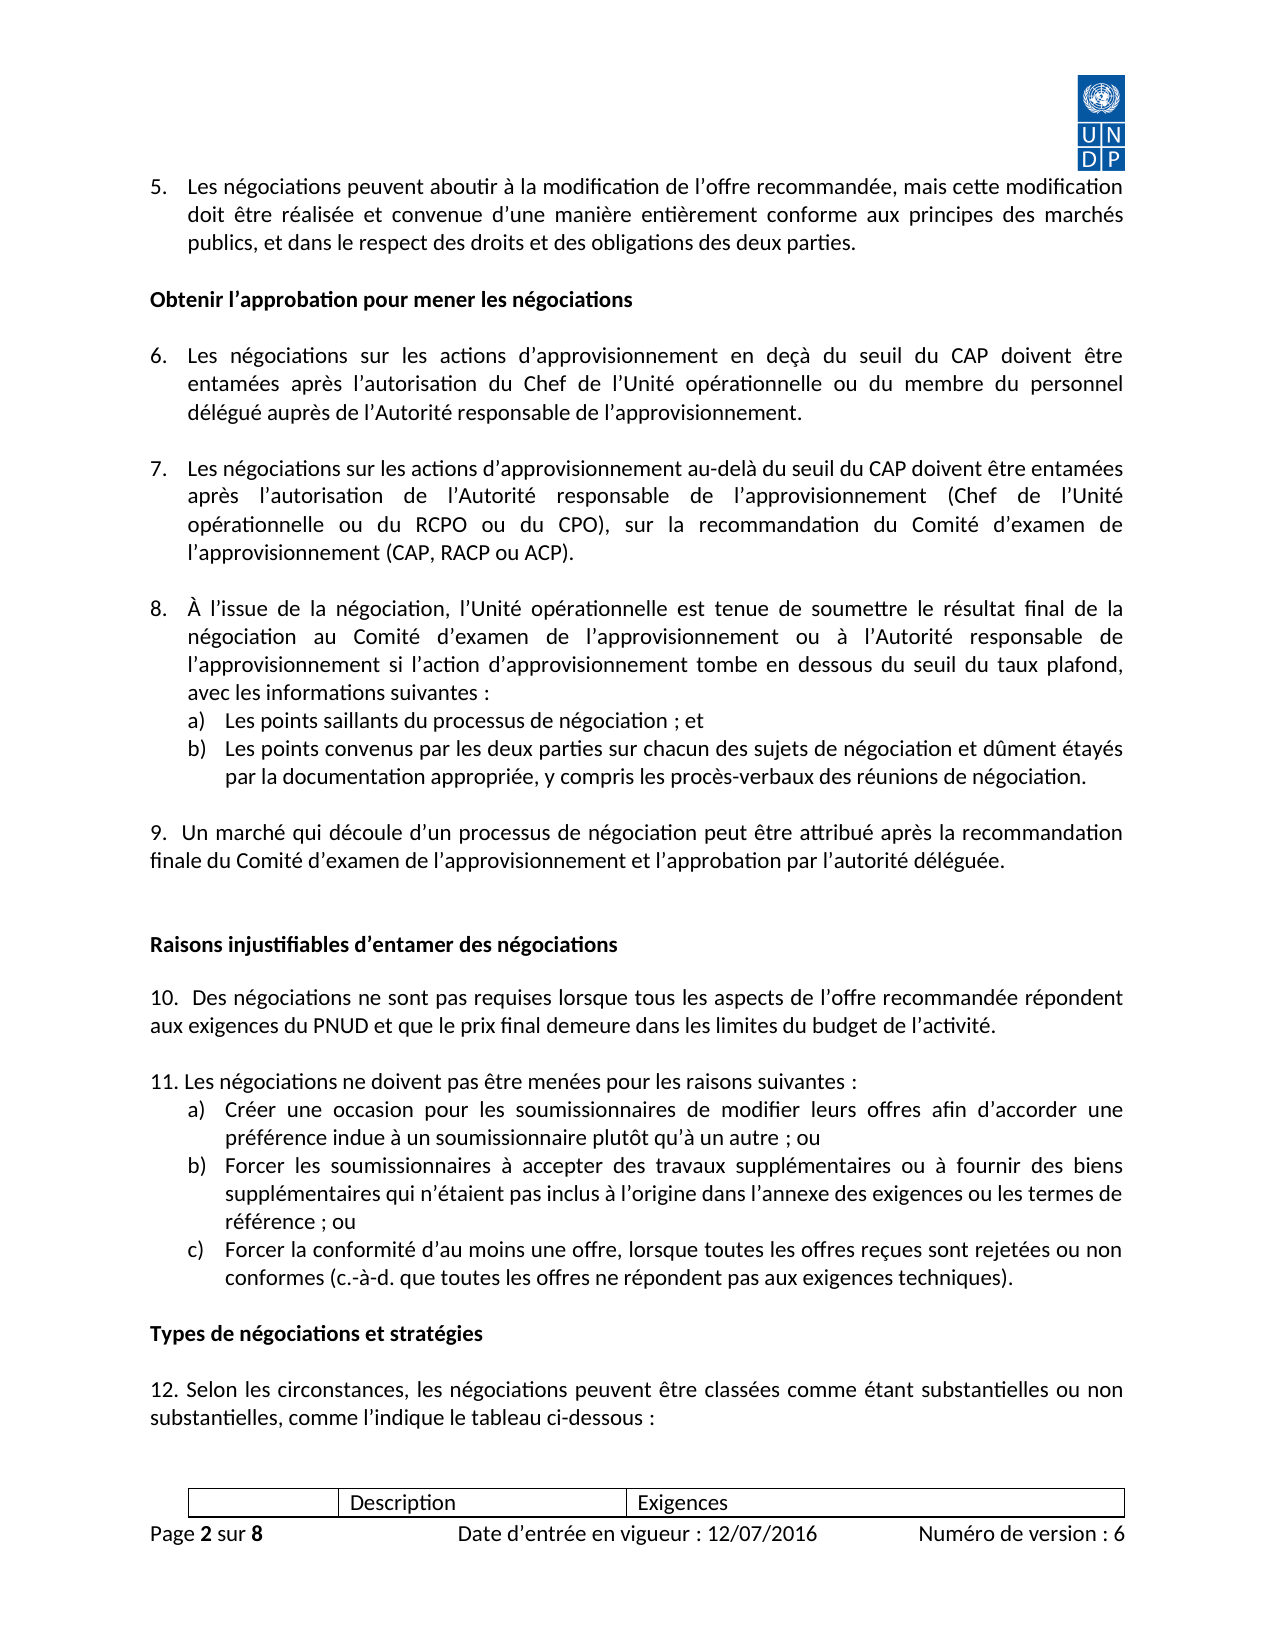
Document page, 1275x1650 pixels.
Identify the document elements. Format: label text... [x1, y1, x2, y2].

text Raisons injustifiables d’entamer des négociations [150, 930, 1125, 958]
list Les points convenus par les deux parties sur chacun des sujets de négociation et dûment étayés par la documentation appropriée, y compris les procès-verbaux des réunions de négociation. [187, 734, 1125, 790]
picture [1076, 75, 1125, 173]
list Forcer les soumissionnaires à accepter des travaux supplémentaires ou à fournir des biens supplémentaires qui n’étaient pas inclus à l’origine dans l’annexe des exigences ou les termes de référence ; ou [187, 1151, 1125, 1235]
list Les négociations sur les actions d’approvisionnement en deçà du seuil du CAP doivent être entamées après l’autorisation du Chef de l’Unité opérationnelle ou du membre du personnel délégué auprès de l’Autorité responsable de l’approvisionnement. [150, 342, 1125, 426]
list Créer une occasion pour les soumissionnaires de modifier leurs offres afin d’accorder une préférence indue à un soumissionnaire plutôt qu’à un autre ; ou [187, 1095, 1125, 1151]
text Obtenir l’approbation pour mener les négociations [150, 286, 1125, 313]
list Forcer la conformité d’au moins une offre, lorsque toutes les offres reçues sont rejetées ou non conformes (c.-à-d. que toutes les offres ne répondent pas aux exigences techniques). [187, 1235, 1125, 1291]
text 10. Des négociations ne sont pas requises lorsque tous les aspects de l’offre recommandée répondent aux exigences du PNUD et que le prix final demeure dans les limites du budget de l’activité. [150, 983, 1125, 1039]
text 11. Les négociations ne doivent pas être menées pour les raisons suivantes : [150, 1067, 1125, 1095]
list Les points saillants du processus de négociation ; et [187, 706, 1125, 734]
list Les négociations sur les actions d’approvisionnement au-delà du seuil du CAP doivent être entamées après l’autorisation de l’Autorité responsable de l’approvisionnement (Chef de l’Unité opérationnelle ou du RCPO ou du CPO), sur la recommandation du Comité d’examen de l’approvisionnement (CAP, RACP ou ACP). [150, 454, 1125, 566]
list Les négociations peuvent aboutir à la modification de l’offre recommandée, mais cette modification doit être réalisée et convenue d’une manière entièrement conforme aux principes des marchés publics, et dans le respect des droits et des obligations des deux parties. [150, 172, 1125, 256]
text 9. Un marché qui découle d’un processus de négociation peut être attribué après la recommandation finale du Comité d’examen de l’approvisionnement et l’approbation par l’autorité déléguée. [150, 818, 1125, 874]
table_header Description [339, 1489, 626, 1516]
table_header [189, 1489, 338, 1516]
table_header Exigences [627, 1489, 1124, 1516]
list À l’issue de la négociation, l’Unité opérationnelle est tenue de soumettre le résultat final de la négociation au Comité d’examen de l’approvisionnement ou à l’Autorité responsable de l’approvisionnement si l’action d’approvisionnement tombe en dessous du seuil du taux plafond, avec les informations suivantes : [150, 594, 1125, 706]
text Types de négociations et stratégies [150, 1319, 1125, 1347]
text 12. Selon les circonstances, les négociations peuvent être classées comme étant substantielles ou non substantielles, comme l’indique le tableau ci-dessous : [150, 1375, 1125, 1431]
